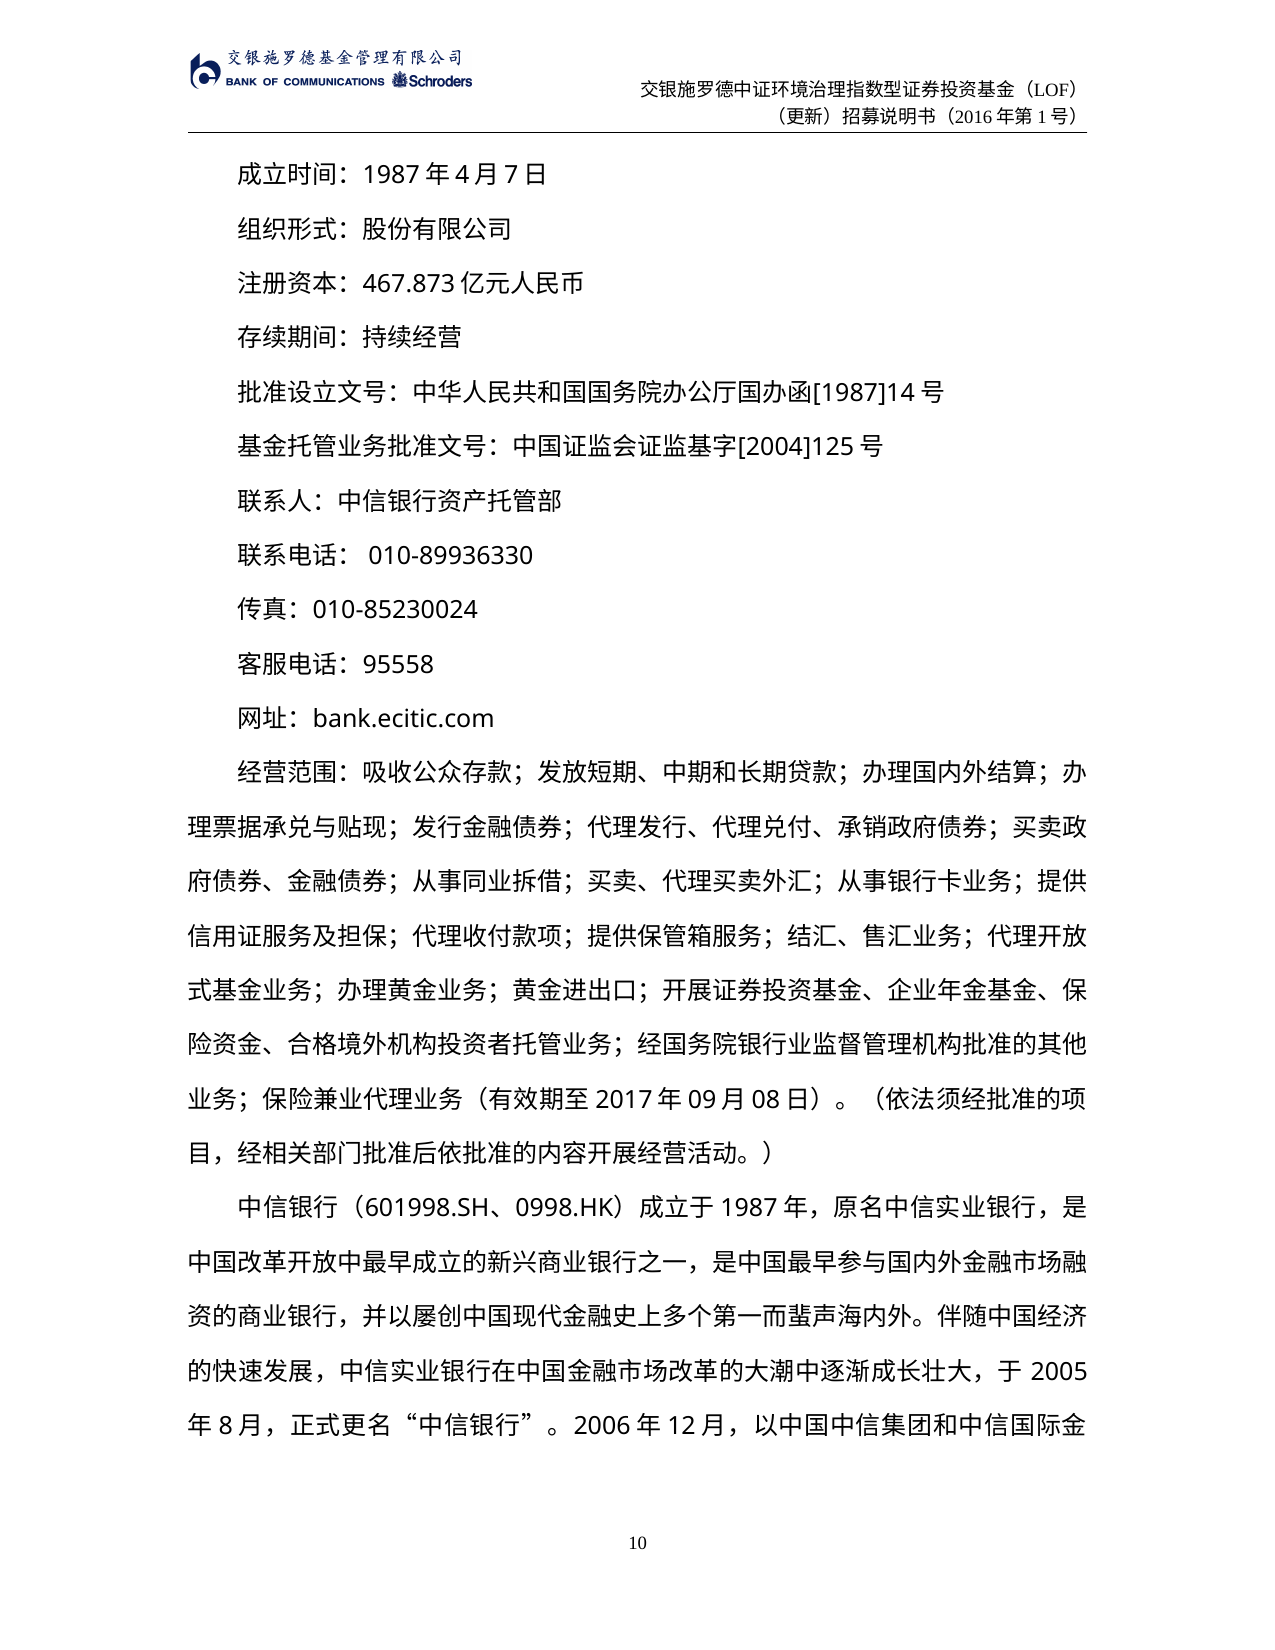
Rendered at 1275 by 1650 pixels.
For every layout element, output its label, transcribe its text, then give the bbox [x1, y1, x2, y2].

picture [190, 50, 472, 89]
text 成立时间：1987年4月7日 [187, 155, 1087, 191]
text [187, 1188, 1087, 1442]
text 联系电话： 010-89936330 [187, 535, 1087, 572]
text 基金托管业务批准文号：中国证监会证监基字[2004]125号 [187, 427, 1087, 463]
text 组织形式：股份有限公司 [187, 209, 1087, 245]
text 客服电话：95558 [187, 644, 1087, 680]
text 经营范围：吸收公众存款；发放短期、中期和长期贷款；办理国内外结算；办理票据承兑与贴现；发行金融债券；代理发行、代理兑付、承销政府债券；买卖政府债券、金融债券；从事同业拆借；买卖、代理买卖外汇；从事银行卡业务；提供信用证服务及担保；代理收付款项；提供保管箱服务；结汇、售汇业务；代理开放式基金业务；办理黄金业务；黄金进出口；开展证券投资基金、企业年金基金、保险资金、合格境外机构投资者托管业务；经国务院银行业监督管理机构批准的其他业务；保险兼业代理业务（有效期至2017年09月08日）。（依法须经批准的项目，经相关部门批准后依批准的内容开展经营活动。） [187, 753, 1087, 1170]
text 传真：010-85230024 [187, 590, 1087, 626]
text 网址：bank.ecitic.com [187, 698, 1087, 735]
text 批准设立文号：中华人民共和国国务院办公厅国办函[1987]14号 [187, 372, 1087, 408]
text 注册资本：467.873亿元人民币 [187, 263, 1087, 300]
text 联系人：中信银行资产托管部 [187, 481, 1087, 517]
text 存续期间：持续经营 [187, 318, 1087, 354]
